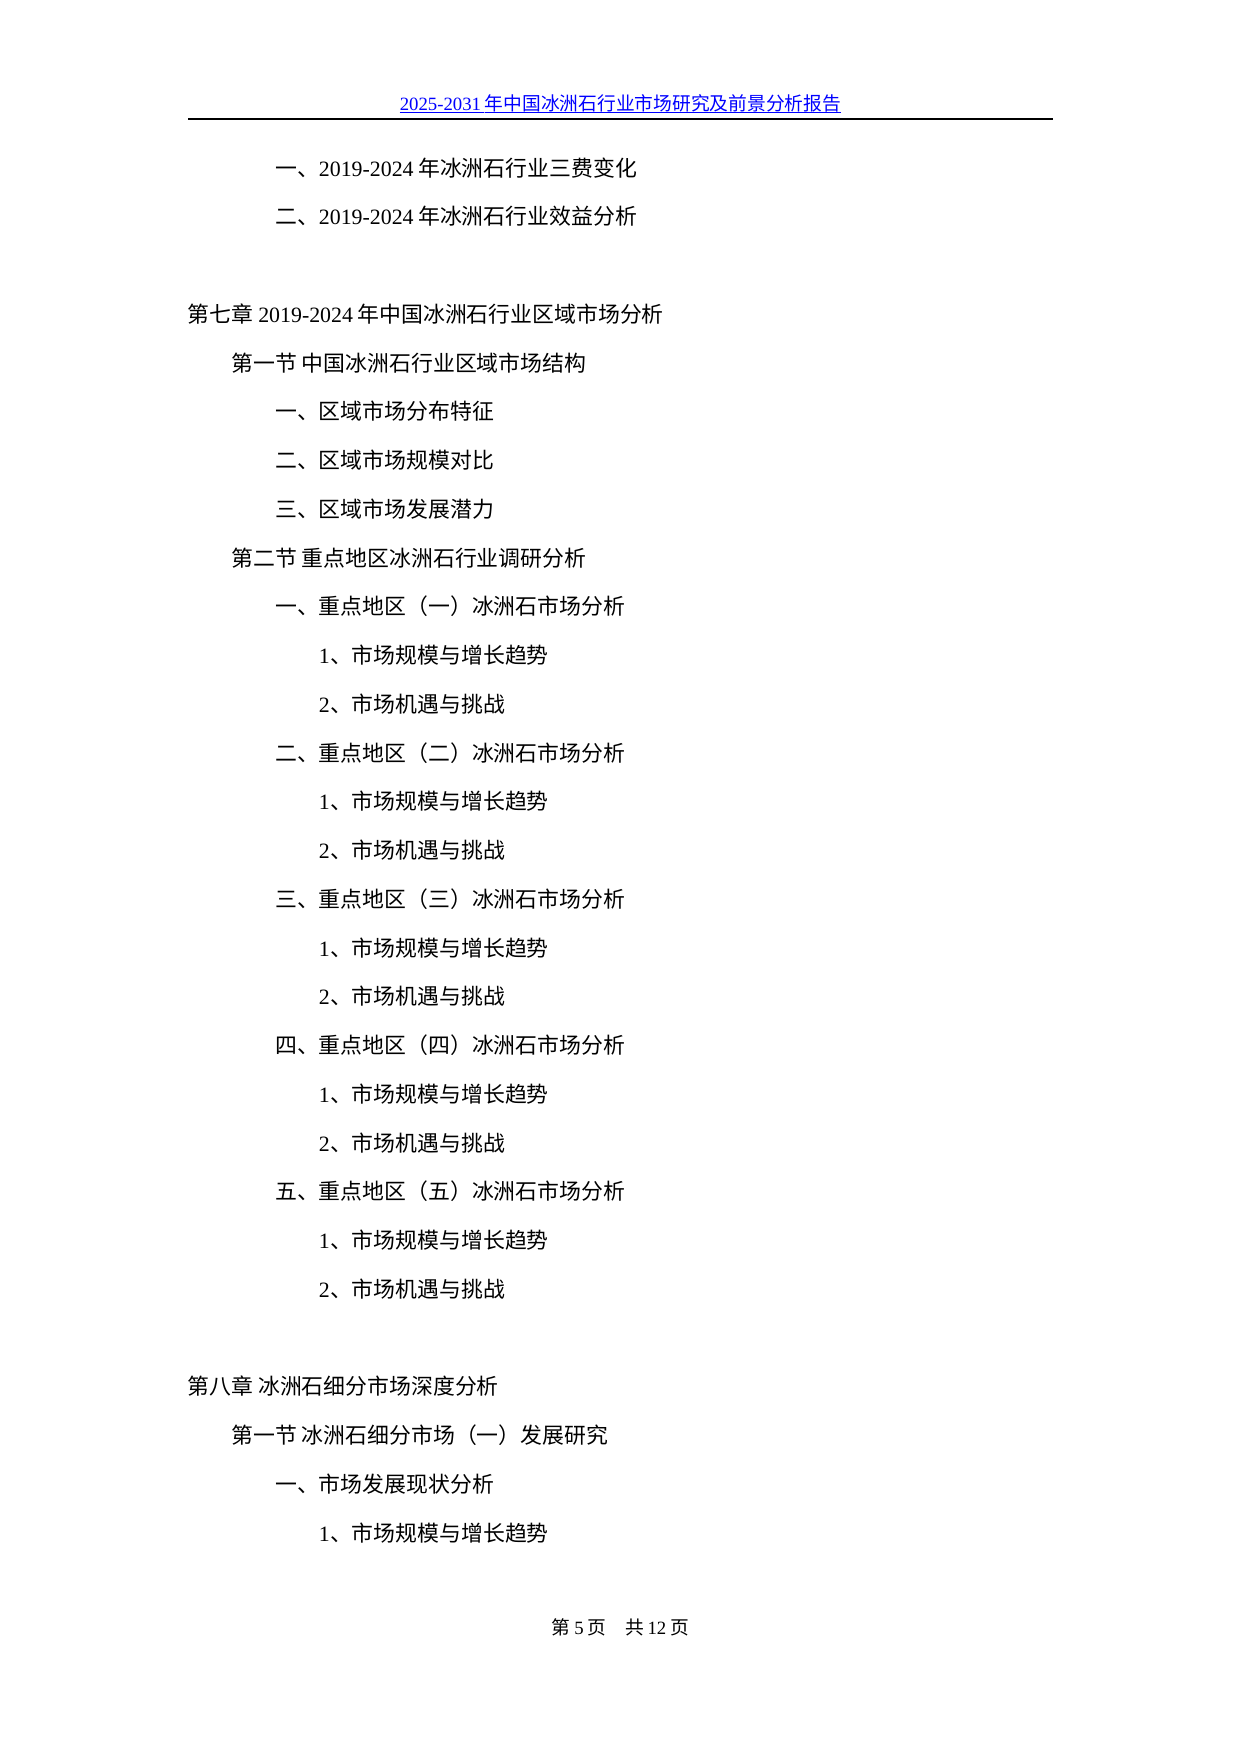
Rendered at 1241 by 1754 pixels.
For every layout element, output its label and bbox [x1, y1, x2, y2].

text [187, 150, 1053, 1548]
